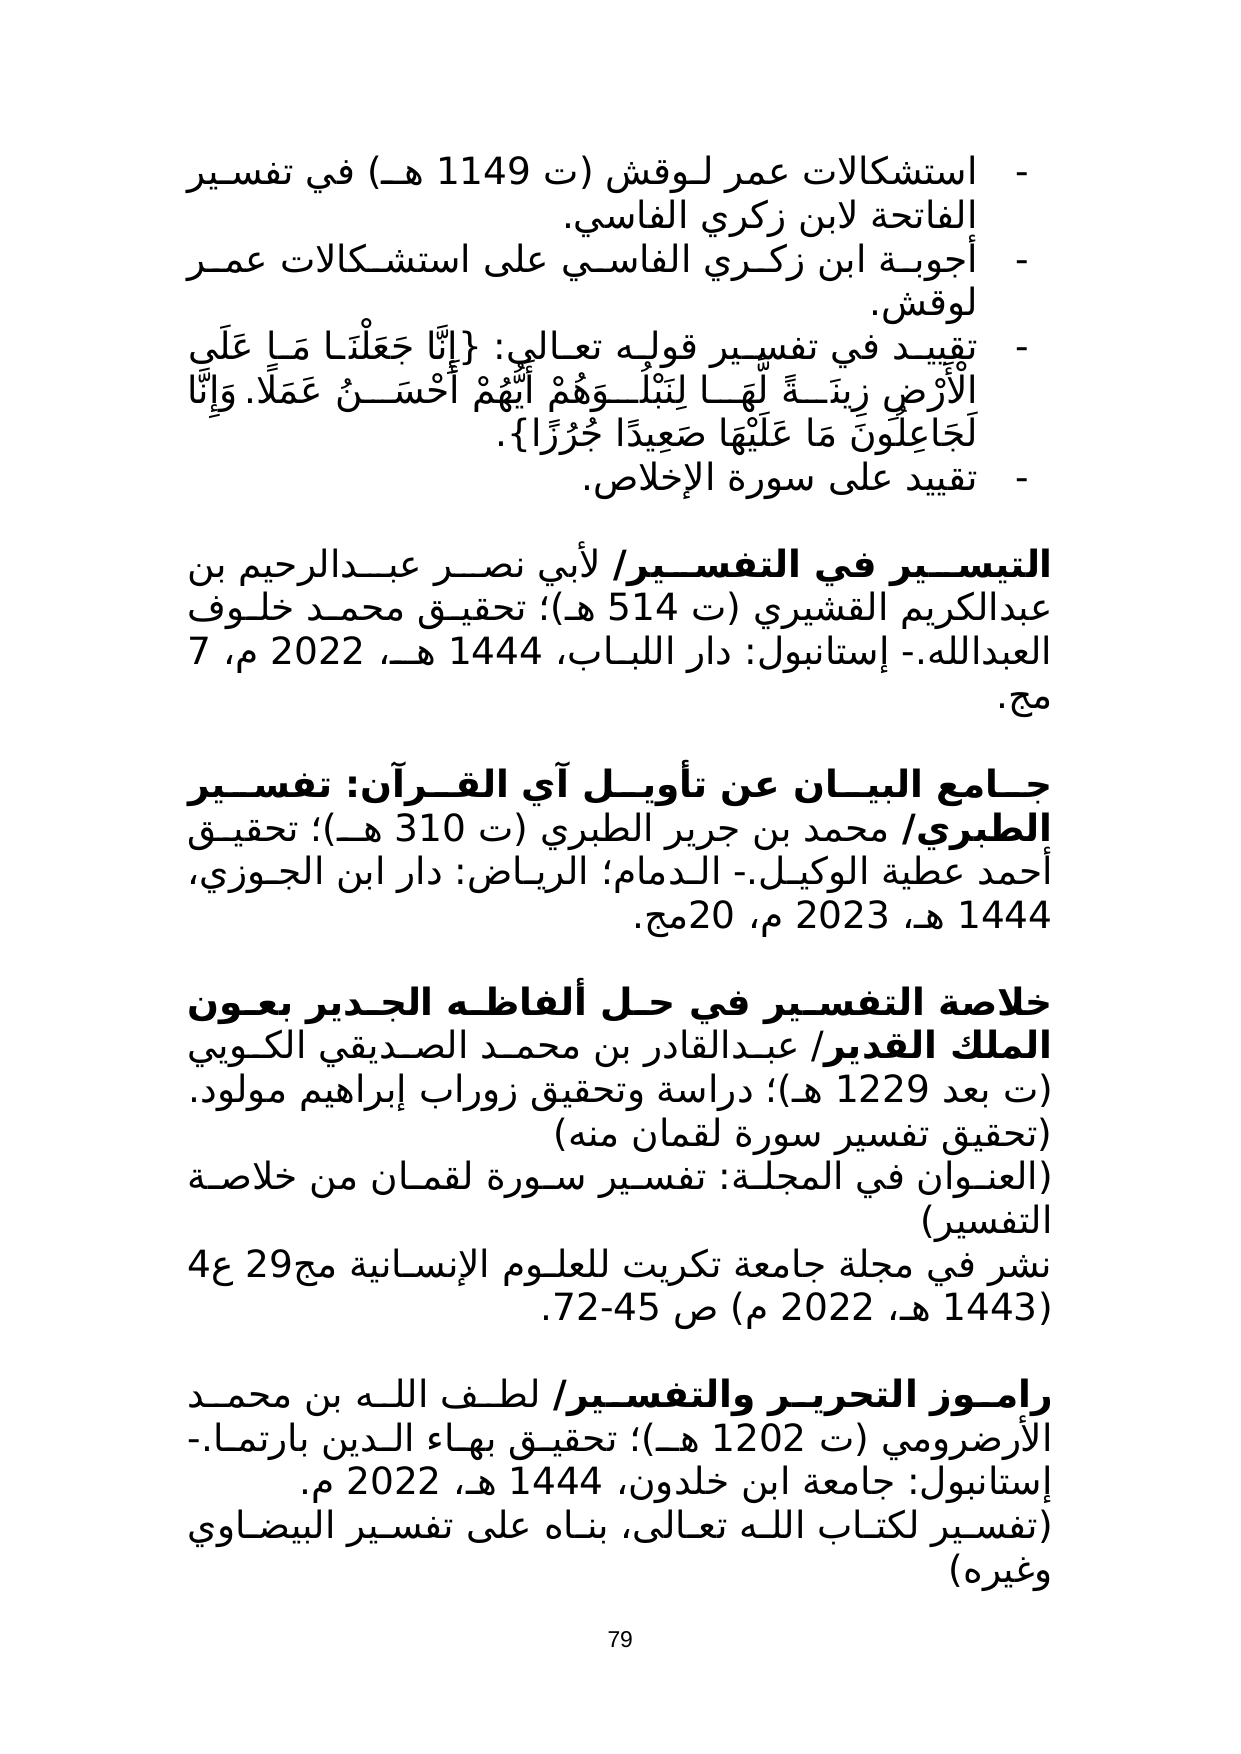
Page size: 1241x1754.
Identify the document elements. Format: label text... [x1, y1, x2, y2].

text راموز التحرير والتفسير/ لطف الله بن محمد الأرضرومي (ت 1202 هـ)؛ تحقيق بهاء الدين بارتما.- إستانبول: جامعة ابن خلدون، 1444 هـ، 2022 م. [187, 1373, 1053, 1504]
text نشر في مجلة جامعة تكريت للعلوم الإنسانية مج29 ع4 (1443 هـ، 2022 م) ص 45-72. [187, 1242, 1053, 1329]
list تقييد في تفسير قوله تعالى: {إِنَّا جَعَلْنَا مَا عَلَى الْأَرْضِ زِينَةً لَّهَا لِنَبْلُوَهُمْ أَيُّهُمْ أَحْسَنُ عَمَلًا. وَإِنَّا لَجَاعِلُونَ مَا عَلَيْهَا صَعِيدًا جُرُزًا}. [187, 324, 1015, 456]
list أجوبة ابن زكري الفاسي على استشكالات عمر لوقش. [187, 237, 1015, 324]
list استشكالات عمر لوقش (ت 1149 هـ) في تفسير الفاتحة لابن زكري الفاسي. [187, 150, 1015, 237]
text (تفسير لكتاب الله تعالى، بناه على تفسير البيضاوي وغيره) [187, 1504, 1053, 1591]
text (العنوان في المجلة: تفسير سورة لقمان من خلاصة التفسير) [187, 1155, 1053, 1242]
text التيسير في التفسير/ لأبي نصر عبدالرحيم بن عبدالكريم القشيري (ت 514 هـ)؛ تحقيق محمد خلوف العبدالله.- إستانبول: دار اللباب، 1444 هـ، 2022 م، 7 مج. [187, 542, 1053, 717]
text خلاصة التفسير في حل ألفاظه الجدير بعون الملك القدير/ عبدالقادر بن محمد الصديقي الكويي (ت بعد 1229 هـ)؛ دراسة وتحقيق زوراب إبراهيم مولود. [187, 980, 1053, 1111]
text جامع البيان عن تأويل آي القرآن: تفسير الطبري/ محمد بن جرير الطبري (ت 310 هـ)؛ تحقيق أحمد عطية الوكيل.- الدمام؛ الرياض: دار ابن الجوزي، 1444 هـ، 2023 م، 20مج. [187, 763, 1053, 937]
list تقييد على سورة الإخلاص. [187, 456, 1015, 499]
text (تحقيق تفسير سورة لقمان منه) [187, 1111, 1053, 1155]
